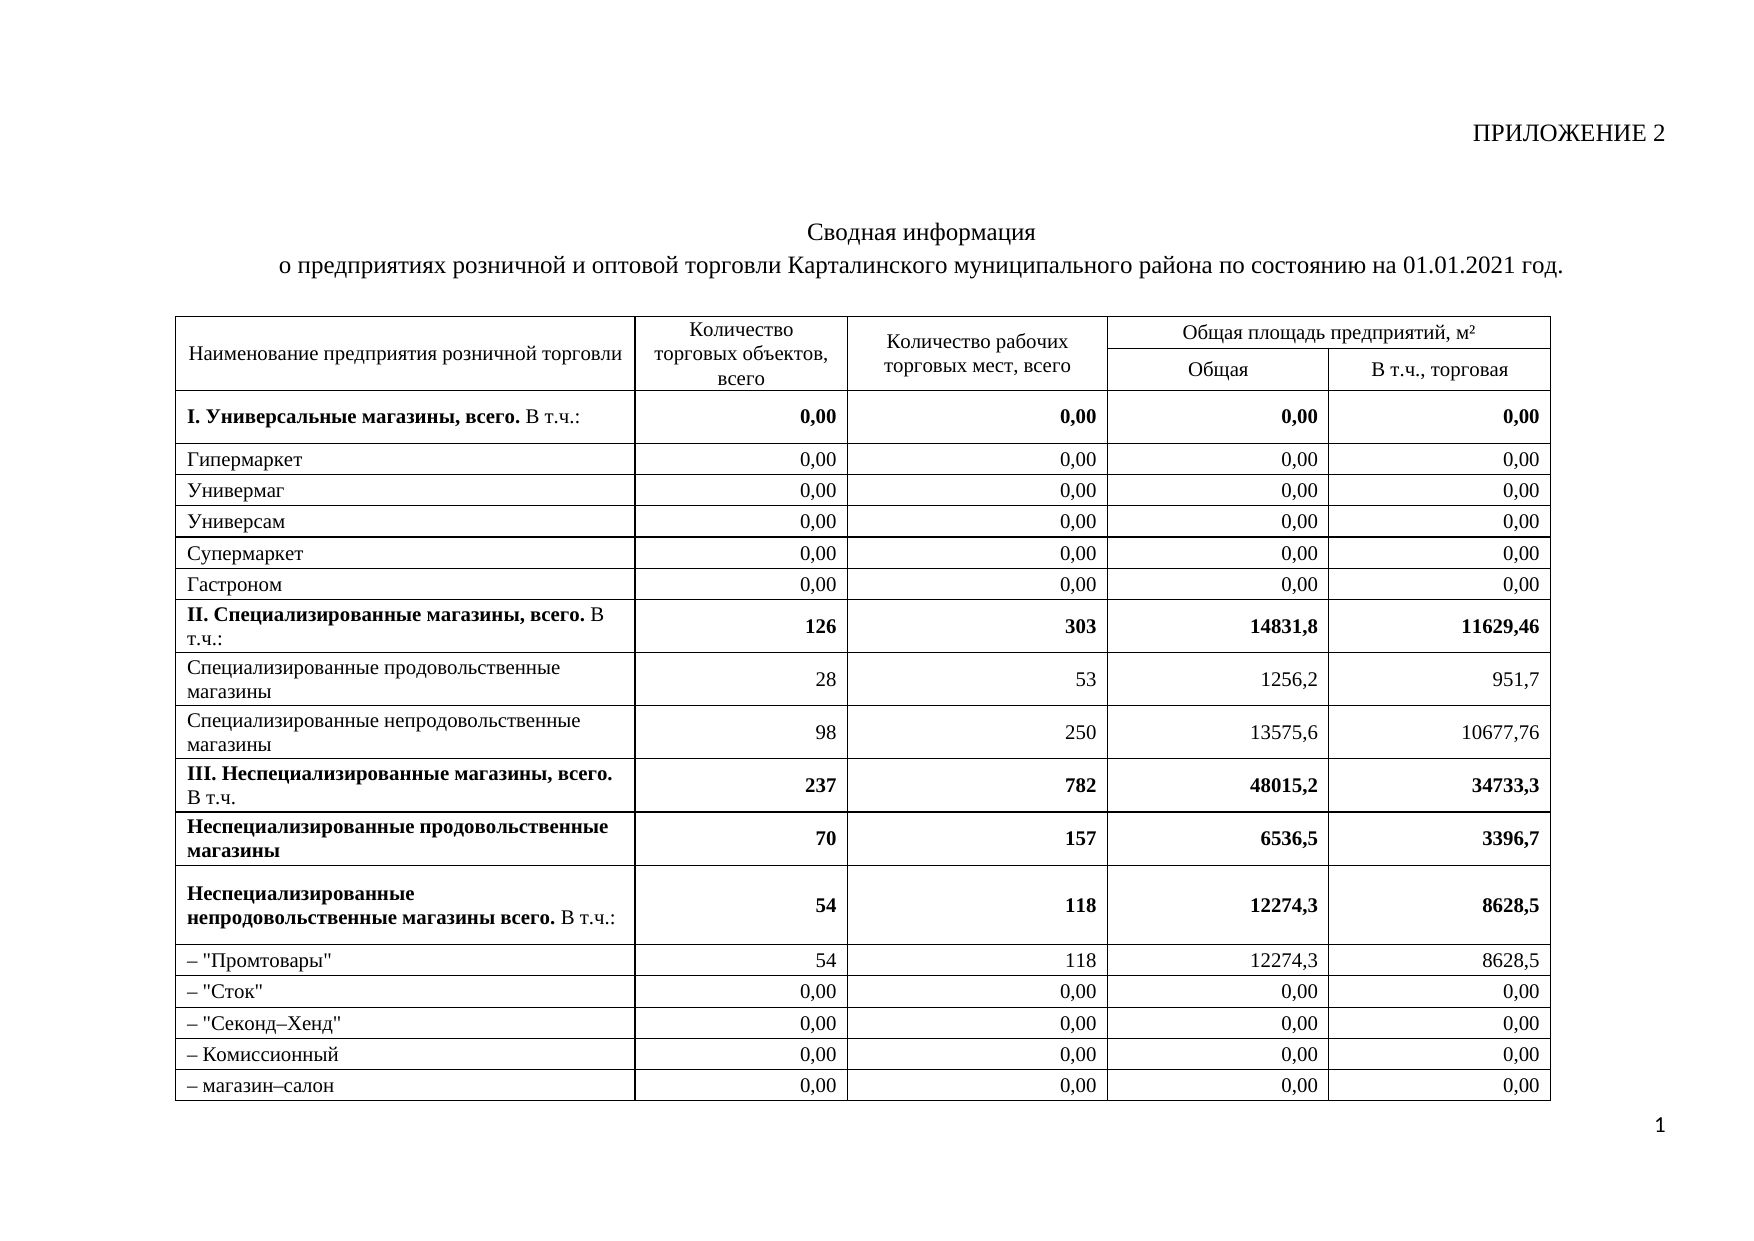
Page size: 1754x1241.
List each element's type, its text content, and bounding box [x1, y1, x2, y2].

table_cell 126 [636, 600, 847, 652]
table_cell 12274,3 [1108, 945, 1328, 975]
table_cell 1256,2 [1108, 653, 1328, 705]
table_cell – "Секонд–Хенд" [176, 1008, 634, 1038]
table_cell 0,00 [1329, 391, 1550, 443]
table_cell В т.ч., торговая [1329, 349, 1550, 389]
table_cell 0,00 [1108, 506, 1328, 536]
text ПРИЛОЖЕНИЕ 2 [177, 118, 1665, 147]
table_cell 0,00 [636, 1070, 847, 1100]
table_cell 0,00 [848, 475, 1107, 505]
table_cell 237 [636, 759, 847, 811]
table_cell 0,00 [636, 569, 847, 599]
table_cell 0,00 [1329, 569, 1550, 599]
table_cell 0,00 [848, 1070, 1107, 1100]
table_cell 0,00 [636, 1008, 847, 1038]
table_cell Гастроном [176, 569, 634, 599]
table_cell 98 [636, 706, 847, 758]
table_cell 0,00 [636, 444, 847, 474]
table_cell 0,00 [1108, 391, 1328, 443]
table_cell Гипермаркет [176, 444, 634, 474]
table_cell 0,00 [848, 1039, 1107, 1069]
table_cell III. Неспециализированные магазины, всего. В т.ч. [176, 759, 634, 811]
table_header Наименование предприятия розничной торговли [176, 317, 634, 389]
table_cell Неспециализированные непродовольственные магазины всего. В т.ч.: [176, 866, 634, 944]
table_cell 0,00 [1329, 1070, 1550, 1100]
table_cell 0,00 [1329, 475, 1550, 505]
table_cell II. Специализированные магазины, всего. В т.ч.: [176, 600, 634, 652]
table_cell 0,00 [848, 506, 1107, 536]
table_cell 0,00 [1329, 538, 1550, 568]
table_cell 0,00 [636, 976, 847, 1007]
table_cell 0,00 [1329, 1039, 1550, 1069]
text Сводная информация [177, 217, 1665, 246]
table_cell 0,00 [1108, 444, 1328, 474]
table_cell Специализированные непродовольственные магазины [176, 706, 634, 758]
table_cell Общая [1108, 349, 1328, 389]
table_cell 0,00 [636, 538, 847, 568]
table_cell 10677,76 [1329, 706, 1550, 758]
table_cell I. Универсальные магазины, всего. В т.ч.: [176, 391, 634, 443]
table_cell 0,00 [848, 444, 1107, 474]
text о предприятиях розничной и оптовой торговли Карталинского муниципального района по состоянию на 01.01.2021 год. [177, 250, 1665, 279]
table_cell 303 [848, 600, 1107, 652]
table_cell 951,7 [1329, 653, 1550, 705]
table_cell 28 [636, 653, 847, 705]
table_cell 0,00 [848, 538, 1107, 568]
table_cell 12274,3 [1108, 866, 1328, 944]
table_cell 8628,5 [1329, 866, 1550, 944]
table_cell 0,00 [848, 976, 1107, 1007]
table_cell 70 [636, 813, 847, 864]
table_cell Неспециализированные продовольственные магазины [176, 813, 634, 864]
table_cell 0,00 [1108, 1039, 1328, 1069]
table_cell – магазин–салон [176, 1070, 634, 1100]
table_cell 6536,5 [1108, 813, 1328, 864]
table_cell 250 [848, 706, 1107, 758]
table_cell – Комиссионный [176, 1039, 634, 1069]
table_cell 0,00 [1329, 506, 1550, 536]
table_cell Специализированные продовольственные магазины [176, 653, 634, 705]
table_cell 0,00 [636, 1039, 847, 1069]
table_cell 0,00 [1108, 475, 1328, 505]
table_cell 11629,46 [1329, 600, 1550, 652]
table_cell 13575,6 [1108, 706, 1328, 758]
table_cell 54 [636, 866, 847, 944]
table_cell 0,00 [1329, 976, 1550, 1007]
table_cell 118 [848, 866, 1107, 944]
table_header Количество рабочих торговых мест, всего [848, 317, 1107, 389]
table_cell 14831,8 [1108, 600, 1328, 652]
table_cell 0,00 [1329, 444, 1550, 474]
table_cell 118 [848, 945, 1107, 975]
table_cell 0,00 [1108, 1008, 1328, 1038]
table_cell 0,00 [636, 391, 847, 443]
table_cell – "Сток" [176, 976, 634, 1007]
table_cell 8628,5 [1329, 945, 1550, 975]
table_cell 34733,3 [1329, 759, 1550, 811]
table_cell 54 [636, 945, 847, 975]
table_cell Супермаркет [176, 538, 634, 568]
table_cell 157 [848, 813, 1107, 864]
table_cell 782 [848, 759, 1107, 811]
table_cell 0,00 [636, 475, 847, 505]
table_cell Универсам [176, 506, 634, 536]
table_cell 3396,7 [1329, 813, 1550, 864]
table_cell – "Промтовары" [176, 945, 634, 975]
table_cell 48015,2 [1108, 759, 1328, 811]
table_cell 0,00 [1108, 976, 1328, 1007]
table_cell 0,00 [1329, 1008, 1550, 1038]
table_cell 0,00 [848, 1008, 1107, 1038]
table_header Количество торговых объектов, всего [636, 317, 847, 389]
table_cell Универмаг [176, 475, 634, 505]
table_cell 53 [848, 653, 1107, 705]
table_cell 0,00 [848, 391, 1107, 443]
table_cell 0,00 [636, 506, 847, 536]
table_cell 0,00 [848, 569, 1107, 599]
table_cell 0,00 [1108, 538, 1328, 568]
table_header Общая площадь предприятий, м² [1108, 317, 1550, 347]
table_cell 0,00 [1108, 569, 1328, 599]
table_cell 0,00 [1108, 1070, 1328, 1100]
